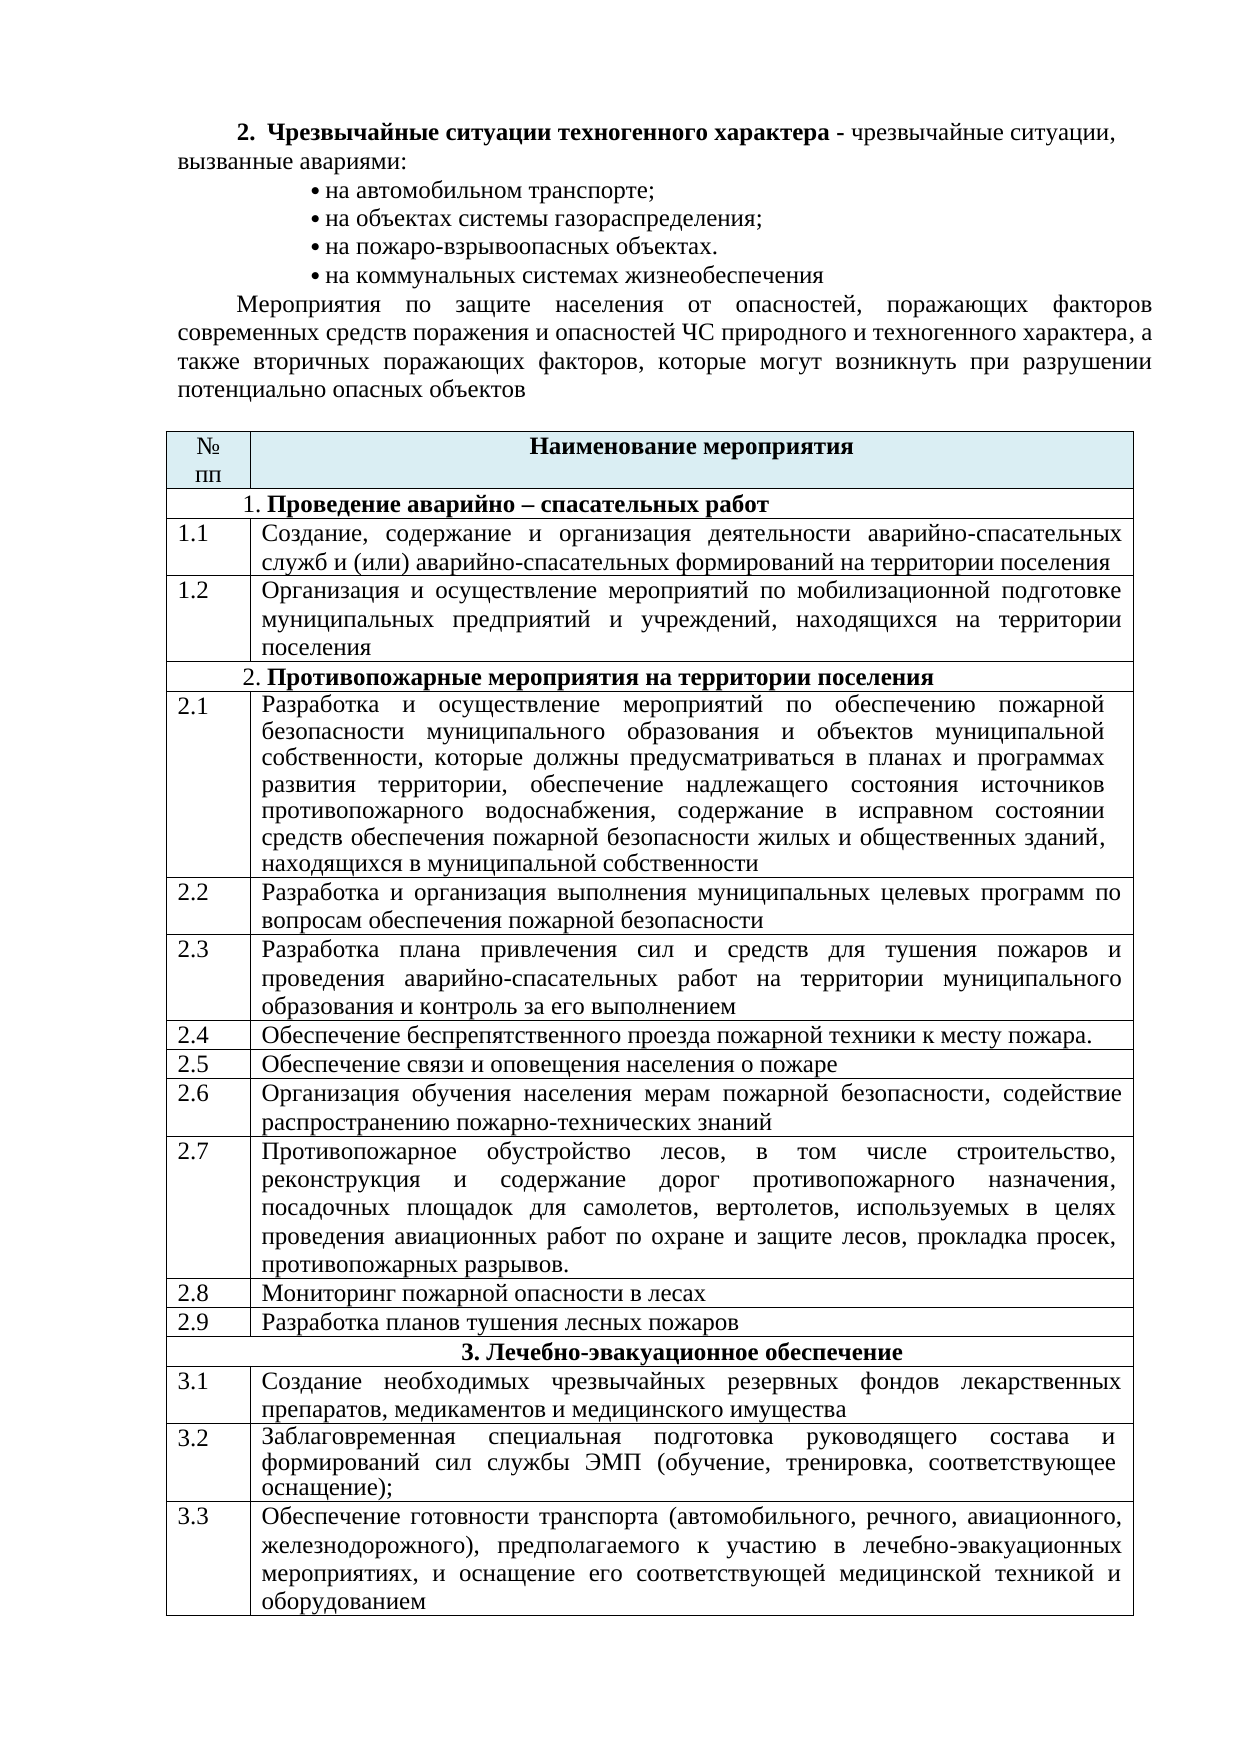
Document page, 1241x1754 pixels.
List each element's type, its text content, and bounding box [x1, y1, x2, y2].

table_cell 2.1 [167, 692, 250, 877]
table_cell 2.5 [167, 1050, 250, 1078]
table_cell Организация обучения населения мерам пожарной безопасности, содействие распространению пожарно-технических знаний [251, 1079, 1133, 1136]
text вызванные авариями: [177, 146, 1152, 175]
table_cell 2.7 [167, 1137, 250, 1278]
table_cell 1.2 [167, 576, 250, 661]
table_cell Обеспечение готовности транспорта (автомобильного, речного, авиационного, железнодорожного), предполагаемого к участию в лечебно-эвакуационных мероприятиях, и оснащение его соответствующей медицинской техникой и оборудованием [251, 1502, 1133, 1615]
table_cell 3.3 [167, 1502, 250, 1615]
table_cell Создание, содержание и организация деятельности аварийно-спасательных служб и (или) аварийно-спасательных формирований на территории поселения [251, 519, 1133, 575]
table_cell Разработка плана привлечения сил и средств для тушения пожаров и проведения аварийно-спасательных работ на территории муниципального образования и контроль за его выполнением [251, 935, 1133, 1020]
table_cell 2.6 [167, 1079, 250, 1136]
table_cell Мониторинг пожарной опасности в лесах [251, 1279, 1133, 1307]
list на автомобильном транспорте; [312, 175, 1152, 203]
table_cell Разработка и осуществление мероприятий по обеспечению пожарной безопасности муниципального образования и объектов муниципальной собственности, которые должны предусматриваться в планах и программах развития территории, обеспечение надлежащего состояния источников противопожарного водоснабжения, содержание в исправном состоянии средств обеспечения пожарной безопасности жилых и общественных зданий, находящихся в муниципальной собственности [251, 692, 1133, 877]
table_cell Обеспечение беспрепятственного проезда пожарной техники к месту пожара. [251, 1021, 1133, 1049]
table_cell 2.8 [167, 1279, 250, 1307]
list на пожаро-взрывоопасных объектах. [312, 233, 1152, 260]
table_cell 2.3 [167, 935, 250, 1020]
table_cell Разработка планов тушения лесных пожаров [251, 1308, 1133, 1336]
table_cell Противопожарное обустройство лесов, в том числе строительство, реконструкция и содержание дорог противопожарного назначения, посадочных площадок для самолетов, вертолетов, используемых в целях проведения авиационных работ по охране и защите лесов, прокладка просек, противопожарных разрывов. [251, 1137, 1133, 1278]
list Чрезвычайные ситуации техногенного характера - чрезвычайные ситуации, [237, 118, 1152, 146]
table_cell 2.2 [167, 878, 250, 934]
table_cell 3.2 [167, 1424, 250, 1501]
table_cell Проведение аварийно – спасательных работ [167, 489, 1133, 518]
table_cell Создание необходимых чрезвычайных резервных фондов лекарственных препаратов, медикаментов и медицинского имущества [251, 1367, 1133, 1423]
table_header Наименование мероприятия [251, 432, 1133, 488]
table_cell 3. Лечебно-эвакуационное обеспечение [167, 1337, 1133, 1366]
table_header № пп [167, 432, 250, 488]
table_cell Организация и осуществление мероприятий по мобилизационной подготовке муниципальных предприятий и учреждений, находящихся на территории поселения [251, 576, 1133, 661]
table_cell 2.4 [167, 1021, 250, 1049]
text Мероприятия по защите населения от опасностей, поражающих факторов современных средств поражения и опасностей ЧС природного и техногенного характера, а также вторичных поражающих факторов, которые могут возникнуть при разрушении потенциально опасных объектов [177, 290, 1152, 403]
table_cell Разработка и организация выполнения муниципальных целевых программ по вопросам обеспечения пожарной безопасности [251, 878, 1133, 934]
table_cell Обеспечение связи и оповещения населения о пожаре [251, 1050, 1133, 1078]
table_cell Противопожарные мероприятия на территории поселения [167, 662, 1133, 691]
list на объектах системы газораспределения; [312, 204, 1152, 232]
table_cell 3.1 [167, 1367, 250, 1423]
table_cell 2.9 [167, 1308, 250, 1336]
table_cell Заблаговременная специальная подготовка руководящего состава и формирований сил службы ЭМП (обучение, тренировка, соответствующее оснащение); [251, 1424, 1133, 1501]
table_cell 1.1 [167, 519, 250, 575]
list на коммунальных системах жизнеобеспечения [312, 261, 1152, 289]
